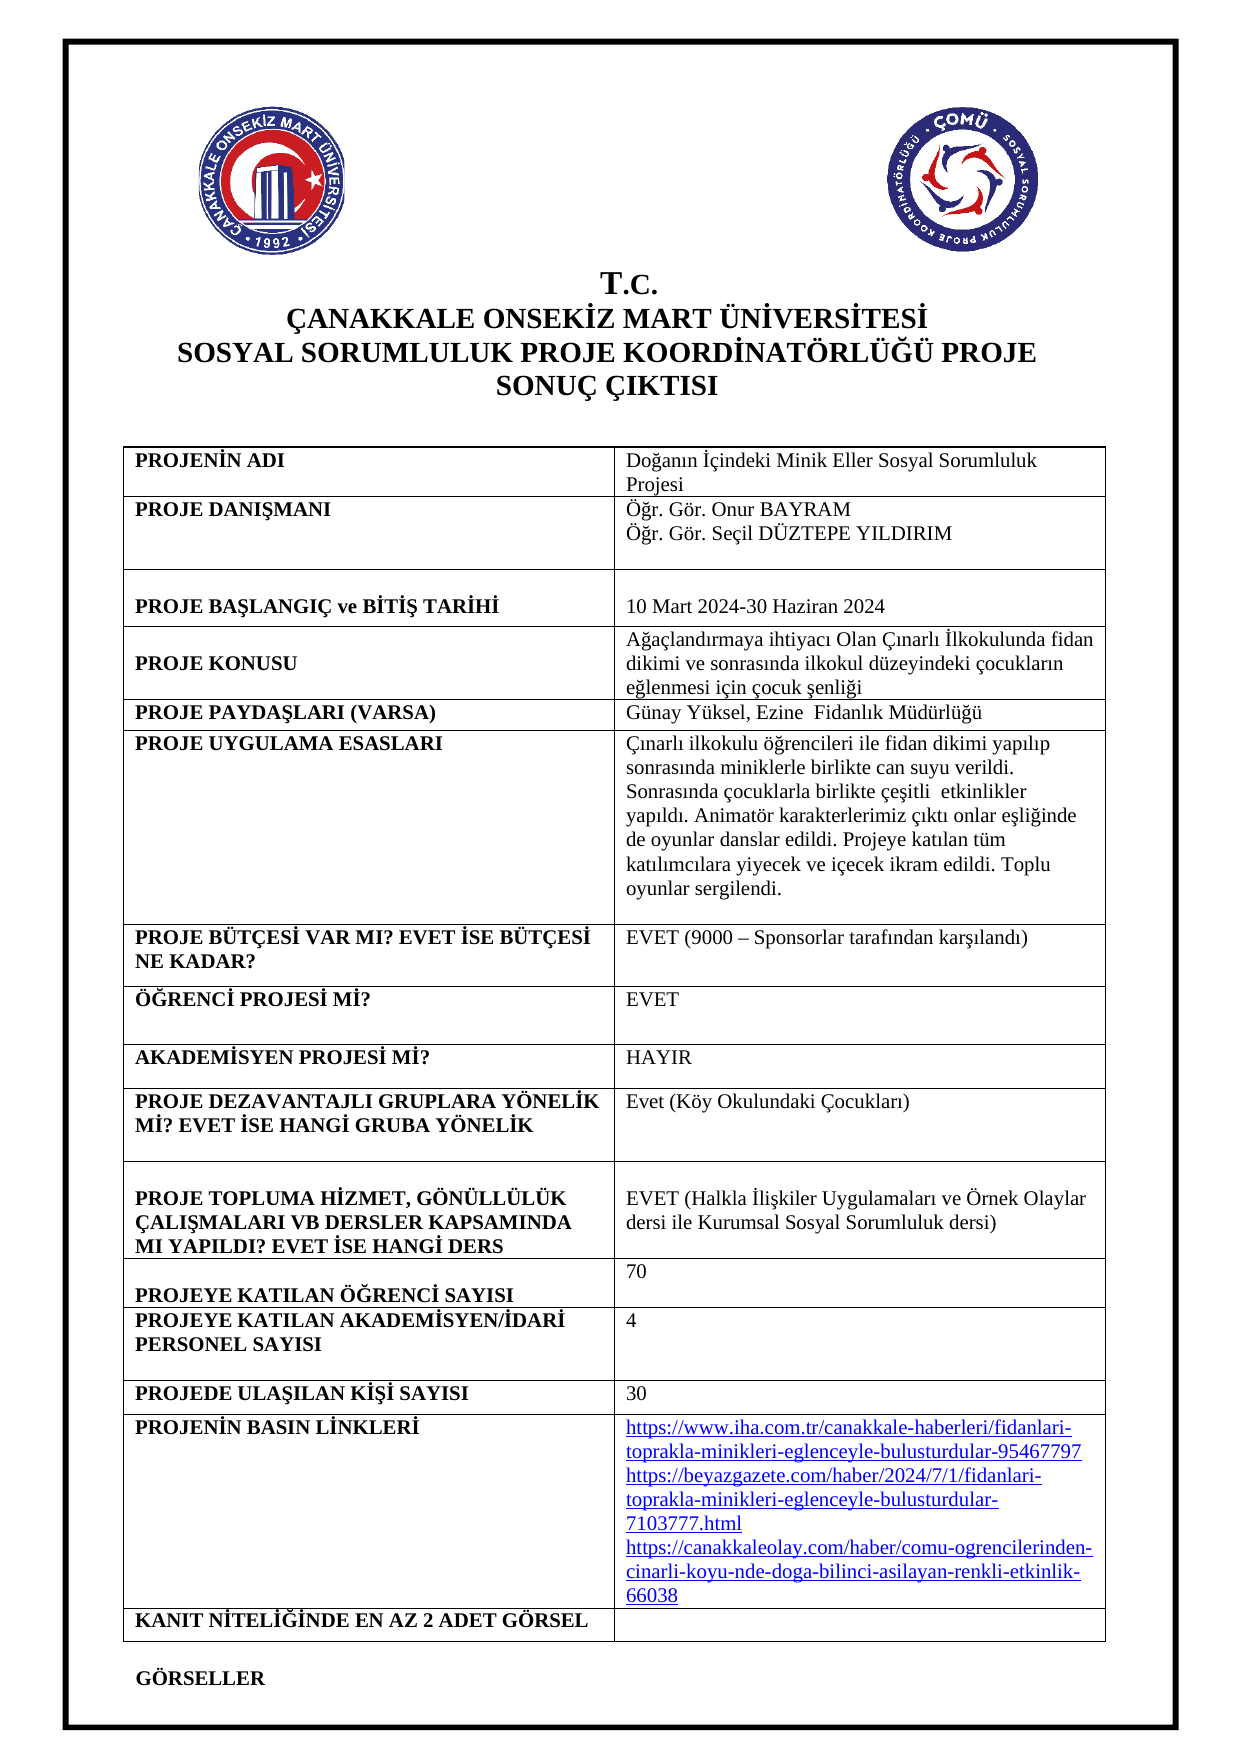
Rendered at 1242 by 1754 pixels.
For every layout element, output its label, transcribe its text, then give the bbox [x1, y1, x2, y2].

table_cell EVET [615, 987, 1105, 1044]
table_cell 30 [615, 1381, 1105, 1414]
table_cell https://www.iha.com.tr/canakkale-haberleri/fidanlari-toprakla-minikleri-eglenceyle-bulusturdular-95467797 https://beyazgazete.com/haber/2024/7/1/fidanlari-toprakla-minikleri-eglenceyle-bulusturdular-7103777.html https://canakkaleolay.com/haber/comu-ogrencilerinden-cinarli-koyu-nde-doga-bilinci-asilayan-renkli-etkinlik-66038 [615, 1415, 1105, 1607]
table_cell PROJE KONUSU [124, 627, 614, 699]
table_cell Ağaçlandırmaya ihtiyacı Olan Çınarlı İlkokulunda fidan dikimi ve sonrasında ilkokul düzeyindeki çocukların eğlenmesi için çocuk şenliği [615, 627, 1105, 699]
table_cell [615, 1609, 1105, 1641]
table_cell 70 [615, 1259, 1105, 1307]
table_cell PROJE BAŞLANGIÇ ve BİTİŞ TARİHİ [124, 570, 614, 626]
table_cell Evet (Köy Okulundaki Çocukları) [615, 1089, 1105, 1161]
table_header PROJENİN ADI [124, 448, 614, 496]
table_cell AKADEMİSYEN PROJESİ Mİ? [124, 1045, 614, 1088]
table_cell 10 Mart 2024-30 Haziran 2024 [615, 570, 1105, 626]
subtitle T.C. [585, 263, 1067, 301]
table_cell PROJEDE ULAŞILAN KİŞİ SAYISI [124, 1381, 614, 1414]
table_cell PROJENİN BASIN LİNKLERİ [124, 1415, 614, 1607]
table_cell PROJE TOPLUMA HİZMET, GÖNÜLLÜLÜK ÇALIŞMALARI VB DERSLER KAPSAMINDA MI YAPILDI? EVET İSE HANGİ DERS [124, 1162, 614, 1258]
subtitle ÇANAKKALE ONSEKİZ MART ÜNİVERSİTESİ [147, 301, 1067, 335]
table_cell PROJEYE KATILAN AKADEMİSYEN/İDARİ PERSONEL SAYISI [124, 1308, 614, 1380]
table_cell PROJE BÜTÇESİ VAR MI? EVET İSE BÜTÇESİ NE KADAR? [124, 925, 614, 986]
table_cell ÖĞRENCİ PROJESİ Mİ? [124, 987, 614, 1044]
table_cell PROJE UYGULAMA ESASLARI [124, 731, 614, 924]
table_cell KANIT NİTELİĞİNDE EN AZ 2 ADET GÖRSEL [124, 1609, 614, 1641]
table_cell PROJEYE KATILAN ÖĞRENCİ SAYISI [124, 1259, 614, 1307]
picture [883, 97, 1040, 257]
table_cell EVET (9000 – Sponsorlar tarafından karşılandı) [615, 925, 1105, 986]
table_cell PROJE DANIŞMANI [124, 497, 614, 569]
text GÖRSELLER [135, 1666, 1067, 1690]
picture [197, 106, 344, 253]
table_cell EVET (Halkla İlişkiler Uygulamaları ve Örnek Olaylar dersi ile Kurumsal Sosyal Sorumluluk dersi) [615, 1162, 1105, 1258]
table_header Doğanın İçindeki Minik Eller Sosyal Sorumluluk Projesi [615, 448, 1105, 496]
table_cell Öğr. Gör. Onur BAYRAM Öğr. Gör. Seçil DÜZTEPE YILDIRIM [615, 497, 1105, 569]
table_cell HAYIR [615, 1045, 1105, 1088]
table_cell PROJE DEZAVANTAJLI GRUPLARA YÖNELİK Mİ? EVET İSE HANGİ GRUBA YÖNELİK [124, 1089, 614, 1161]
subtitle SOSYAL SORUMLULUK PROJE KOORDİNATÖRLÜĞÜ PROJE SONUÇ ÇIKTISI [147, 335, 1067, 402]
table_cell Çınarlı ilkokulu öğrencileri ile fidan dikimi yapılıp sonrasında miniklerle birlikte can suyu verildi. Sonrasında çocuklarla birlikte çeşitli etkinlikler yapıldı. Animatör karakterlerimiz çıktı onlar eşliğinde de oyunlar danslar edildi. Projeye katılan tüm katılımcılara yiyecek ve içecek ikram edildi. Toplu oyunlar sergilendi. [615, 731, 1105, 924]
table_cell Günay Yüksel, Ezine Fidanlık Müdürlüğü [615, 700, 1105, 730]
table_cell 4 [615, 1308, 1105, 1380]
table_cell PROJE PAYDAŞLARI (VARSA) [124, 700, 614, 730]
